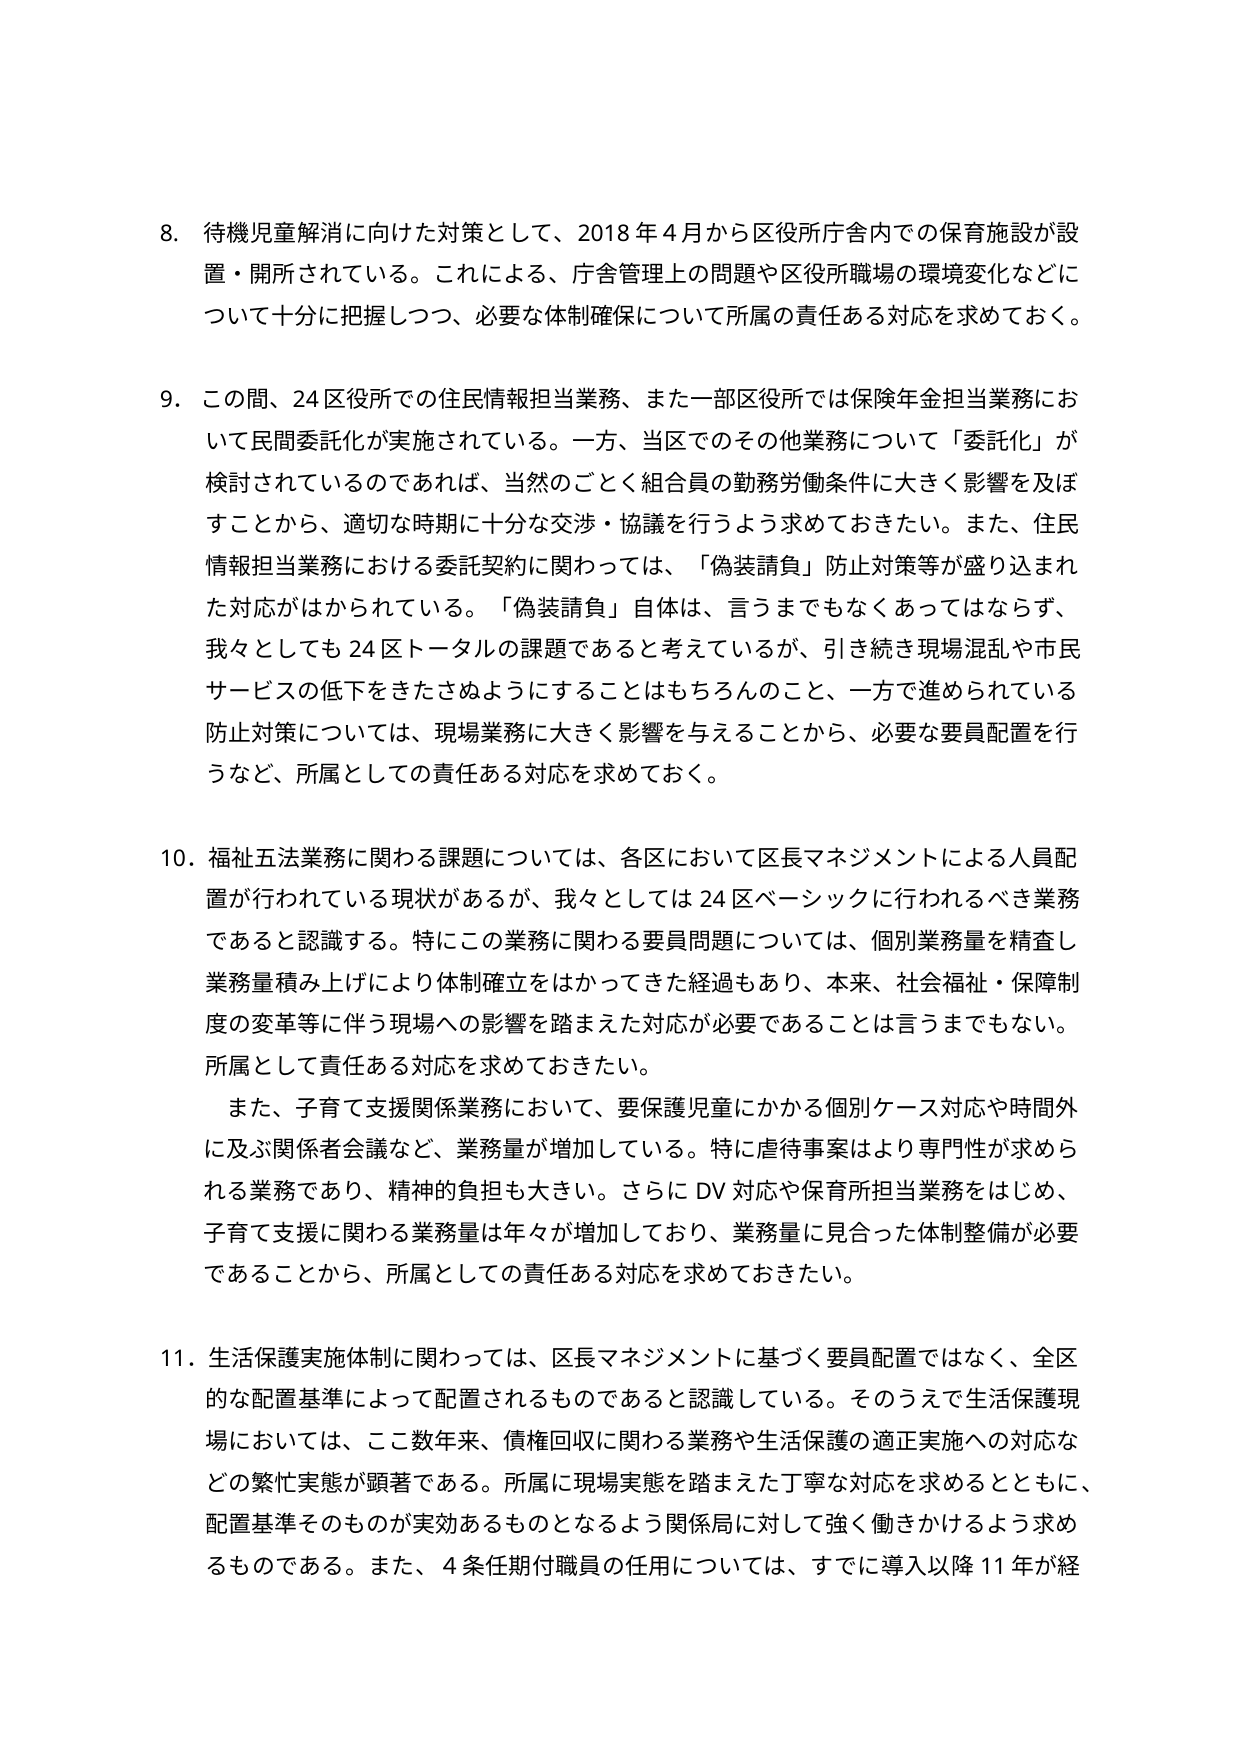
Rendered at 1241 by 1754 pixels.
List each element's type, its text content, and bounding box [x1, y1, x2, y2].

list 待機児童解消に向けた対策として、2018年４月から区役所庁舎内での保育施設が設置・開所されている。これによる、庁舎管理上の問題や区役所職場の環境変化などについて十分に把握しつつ、必要な体制確保について所属の責任ある対応を求めておく。 [159, 210, 1081, 335]
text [159, 1335, 1081, 1585]
text 9． この間、24区役所での住民情報担当業務、また一部区役所では保険年金担当業務において民間委託化が実施されている。一方、当区でのその他業務について「委託化」が検討されているのであれば、当然のごとく組合員の勤務労働条件に大きく影響を及ぼすことから、適切な時期に十分な交渉・協議を行うよう求めておきたい。また、住民情報担当業務における委託契約に関わっては、「偽装請負」防止対策等が盛り込まれた対応がはかられている。「偽装請負」自体は、言うまでもなくあってはならず、我々としても24区トータルの課題であると考えているが、引き続き現場混乱や市民サービスの低下をきたさぬようにすることはもちろんのこと、一方で進められている防止対策については、現場業務に大きく影響を与えることから、必要な要員配置を行うなど、所属としての責任ある対応を求めておく。 [159, 377, 1081, 794]
list 10．福祉五法業務に関わる課題については、各区において区長マネジメントによる人員配置が行われている現状があるが、我々としては24区ベーシックに行われるべき業務であると認識する。特にこの業務に関わる要員問題については、個別業務量を精査し業務量積み上げにより体制確立をはかってきた経過もあり、本来、社会福祉・保障制度の変革等に伴う現場への影響を踏まえた対応が必要であることは言うまでもない。所属として責任ある対応を求めておきたい。 [159, 835, 1081, 1085]
text また、子育て支援関係業務において、要保護児童にかかる個別ケース対応や時間外に及ぶ関係者会議など、業務量が増加している。特に虐待事案はより専門性が求められる業務であり、精神的負担も大きい。さらにDV 対応や保育所担当業務をはじめ、子育て支援に関わる業務量は年々が増加しており、業務量に見合った体制整備が必要であることから、所属としての責任ある対応を求めておきたい。 [203, 1085, 1081, 1294]
